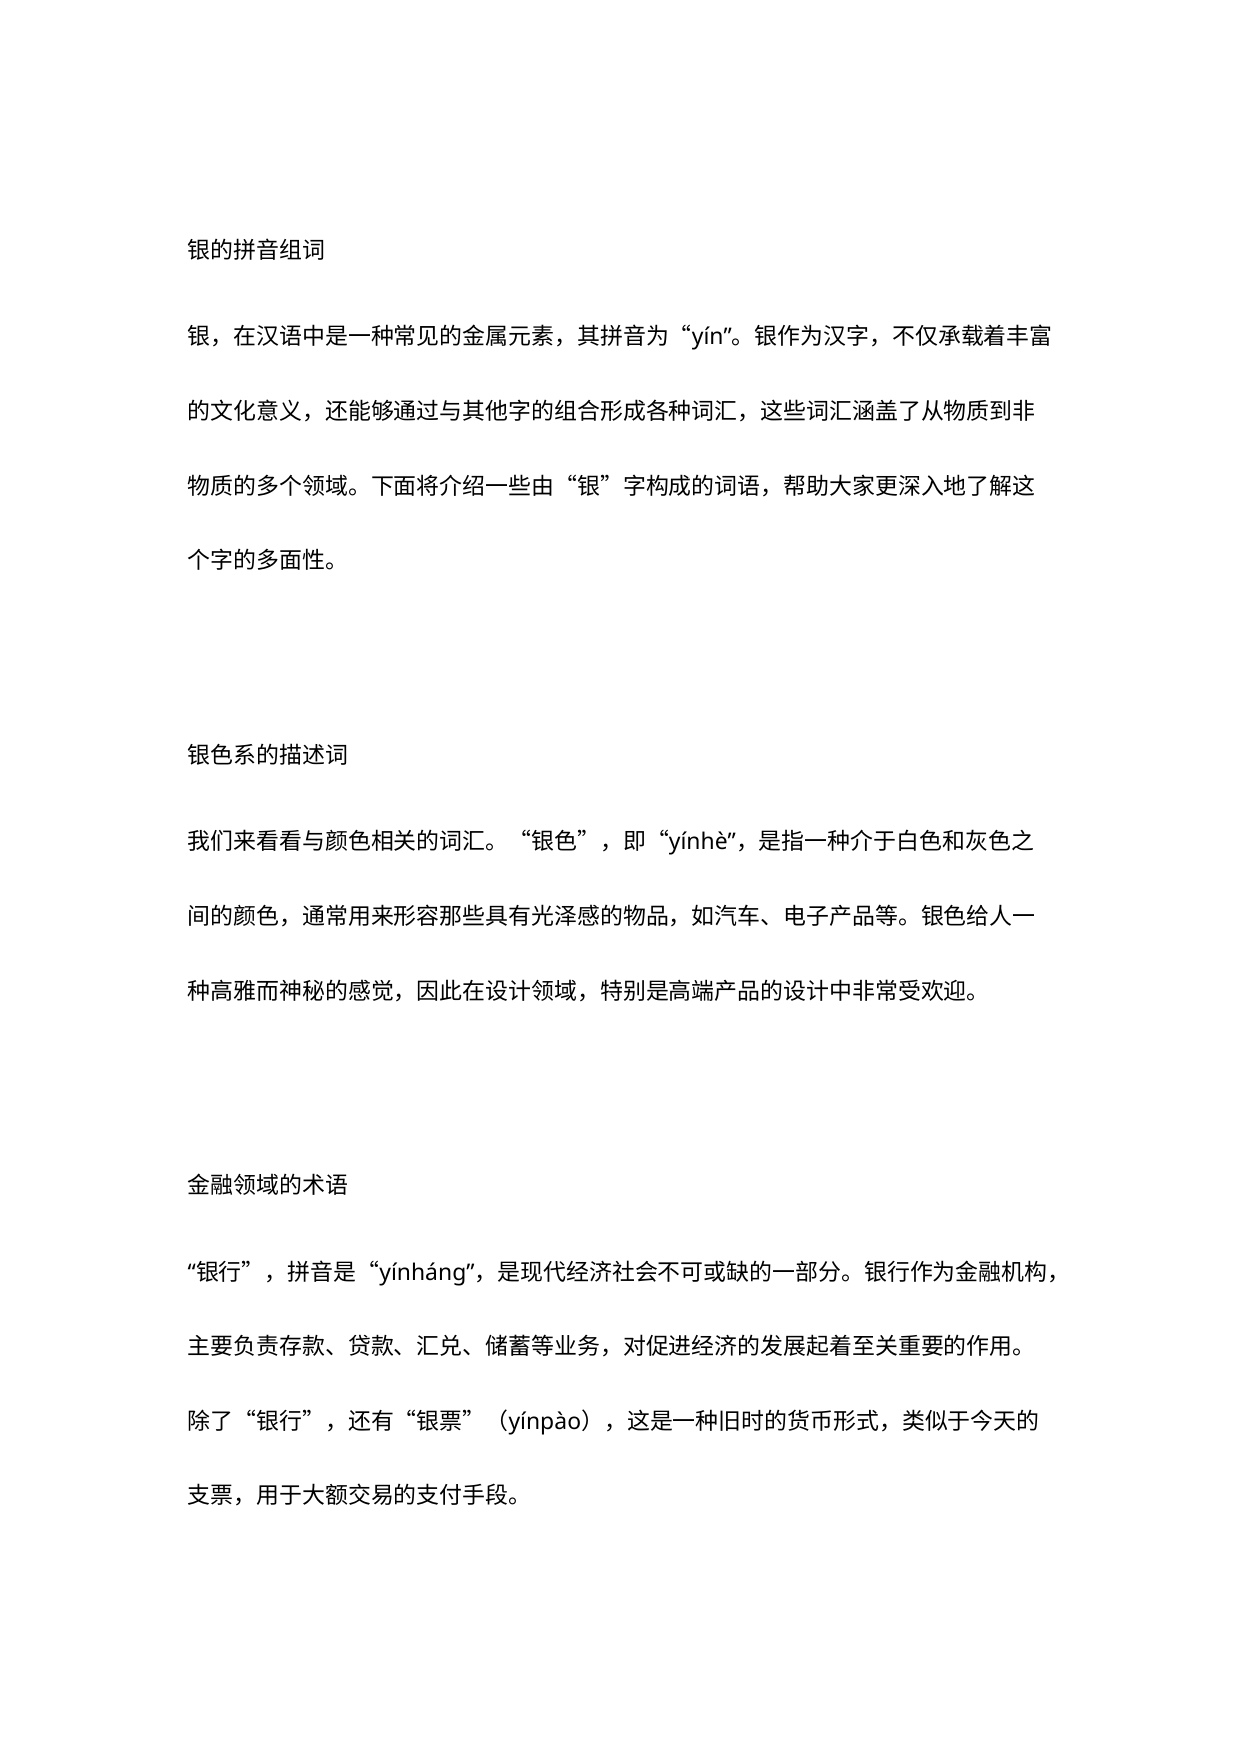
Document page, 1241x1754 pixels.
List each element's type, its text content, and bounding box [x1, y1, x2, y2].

text 金融领域的术语 [187, 1151, 1053, 1216]
text 银色系的描述词 [187, 721, 1053, 786]
text 我们来看看与颜色相关的词汇。“银色”，即“yínhè”，是指一种介于白色和灰色之间的颜色，通常用来形容那些具有光泽感的物品，如汽车、电子产品等。银色给人一种高雅而神秘的感觉，因此在设计领域，特别是高端产品的设计中非常受欢迎。 [187, 807, 1053, 1022]
text 银的拼音组词 [187, 216, 1053, 281]
text 银，在汉语中是一种常见的金属元素，其拼音为“yín”。银作为汉字，不仅承载着丰富的文化意义，还能够通过与其他字的组合形成各种词汇，这些词汇涵盖了从物质到非物质的多个领域。下面将介绍一些由“银”字构成的词语，帮助大家更深入地了解这个字的多面性。 [187, 302, 1053, 591]
text “银行”，拼音是“yínháng”，是现代经济社会不可或缺的一部分。银行作为金融机构，主要负责存款、贷款、汇兑、储蓄等业务，对促进经济的发展起着至关重要的作用。除了“银行”，还有“银票”（yínpào），这是一种旧时的货币形式，类似于今天的支票，用于大额交易的支付手段。 [187, 1237, 1053, 1527]
